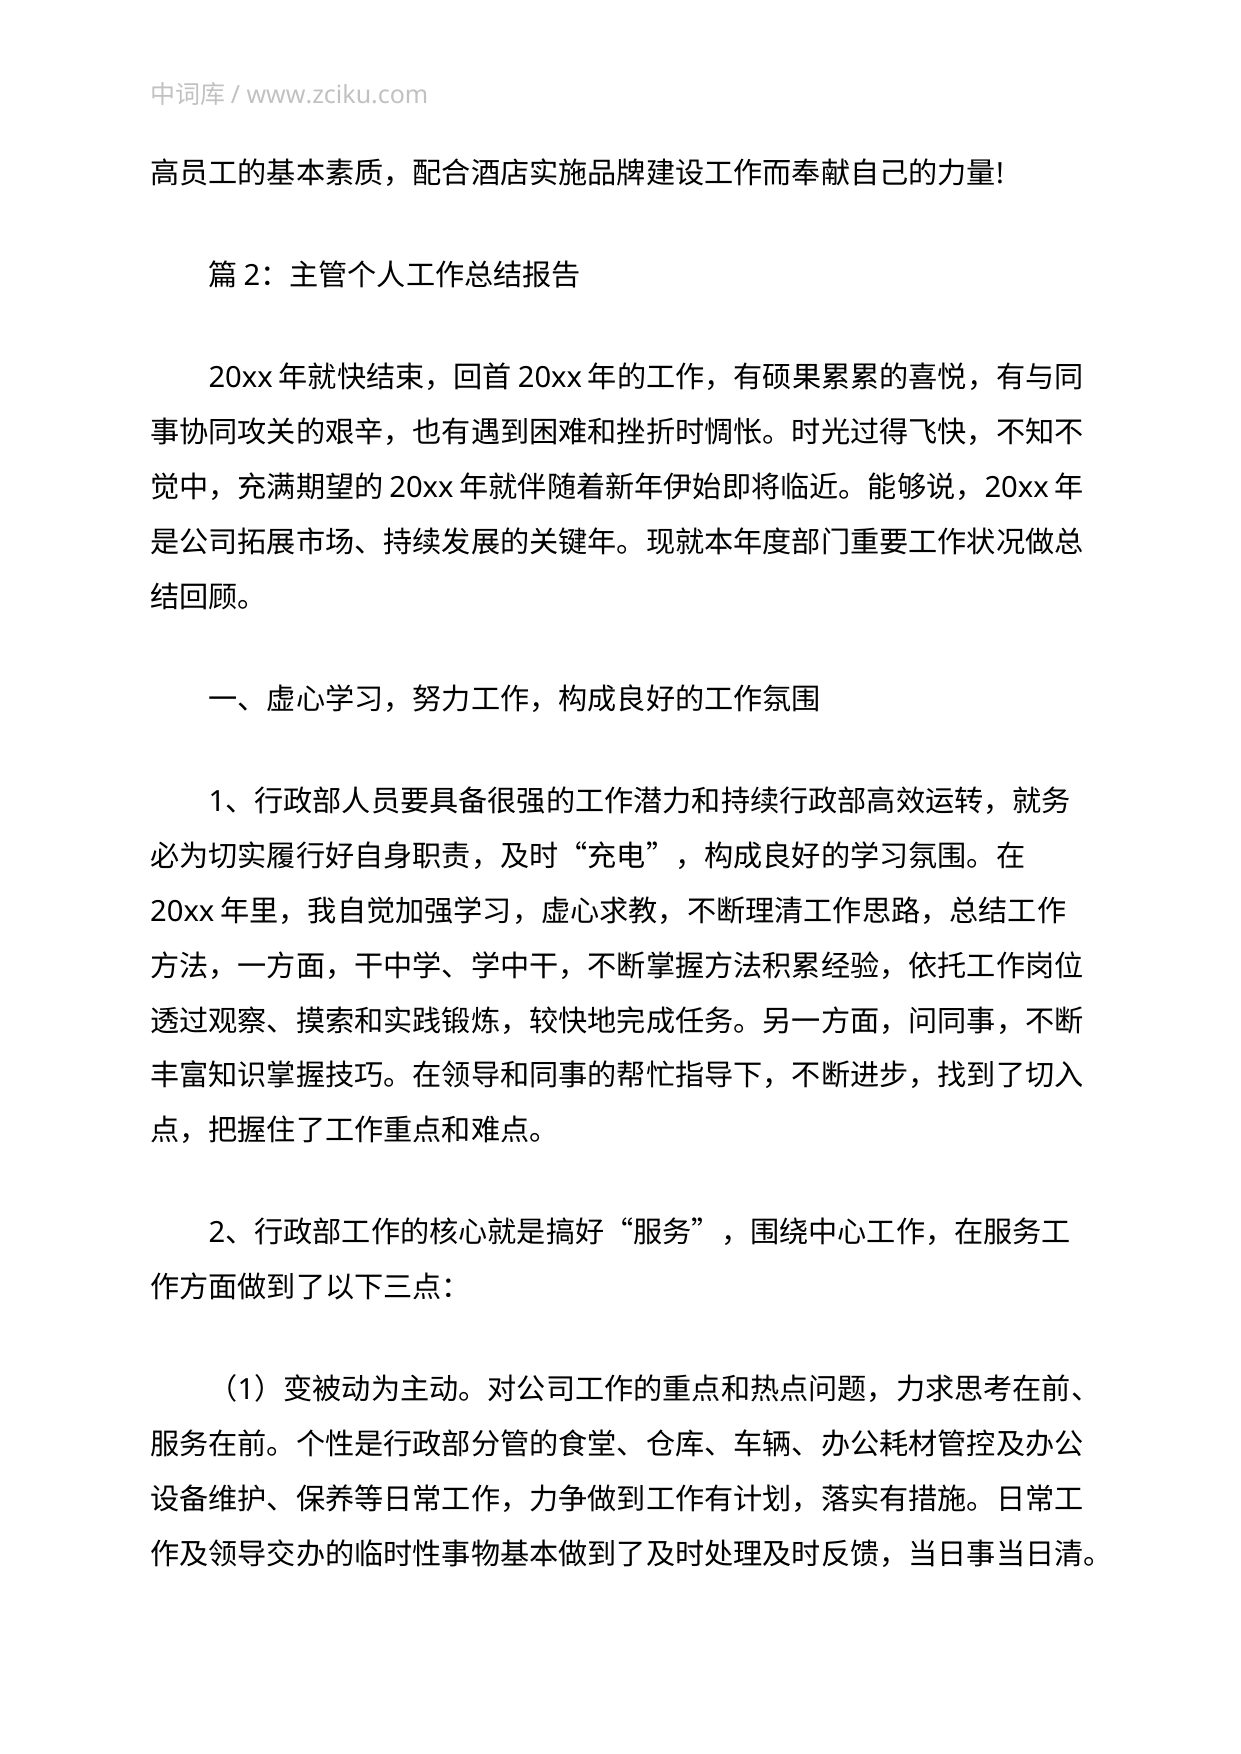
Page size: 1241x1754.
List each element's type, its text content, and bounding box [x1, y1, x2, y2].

text 一、虚心学习，努力工作，构成良好的工作氛围 [150, 676, 1090, 718]
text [150, 150, 1090, 192]
text 篇2：主管个人工作总结报告 [150, 252, 1090, 294]
text 1、行政部人员要具备很强的工作潜力和持续行政部高效运转，就务必为切实履行好自身职责，及时“充电”，构成良好的学习氛围。在20xx年里，我自觉加强学习，虚心求教，不断理清工作思路，总结工作方法，一方面，干中学、学中干，不断掌握方法积累经验，依托工作岗位透过观察、摸索和实践锻炼，较快地完成任务。另一方面，问同事，不断丰富知识掌握技巧。在领导和同事的帮忙指导下，不断进步，找到了切入点，把握住了工作重点和难点。 [150, 777, 1090, 1149]
text 2、行政部工作的核心就是搞好“服务”，围绕中心工作，在服务工作方面做到了以下三点： [150, 1209, 1090, 1306]
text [150, 1365, 1090, 1572]
text 20xx年就快结束，回首20xx年的工作，有硕果累累的喜悦，有与同事协同攻关的艰辛，也有遇到困难和挫折时惆怅。时光过得飞快，不知不觉中，充满期望的20xx年就伴随着新年伊始即将临近。能够说，20xx年是公司拓展市场、持续发展的关键年。现就本年度部门重要工作状况做总结回顾。 [150, 354, 1090, 616]
